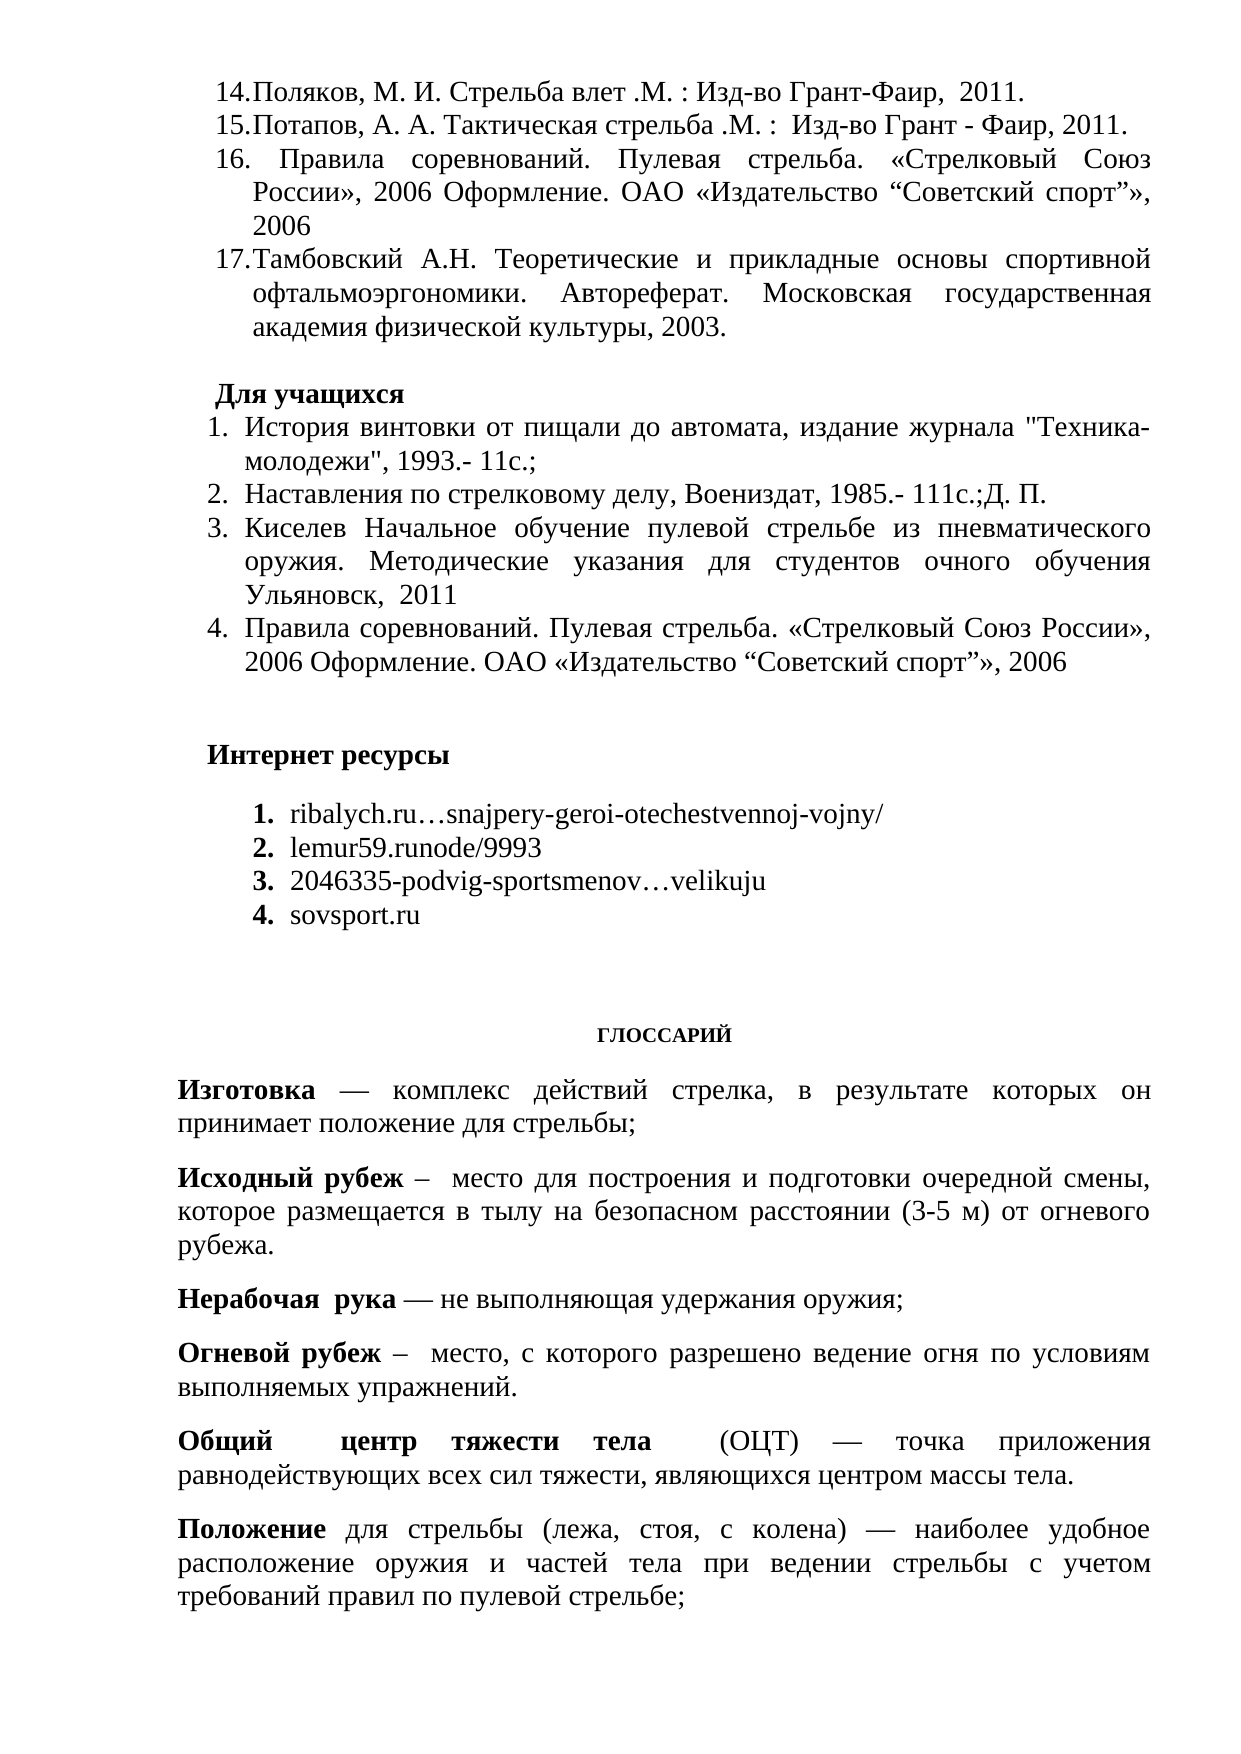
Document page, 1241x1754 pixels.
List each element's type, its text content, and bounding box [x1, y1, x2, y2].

text Изготовка — комплекс действий стрелка, в результате которых он принимает положение для стрельбы; [177, 1072, 1152, 1139]
text Нерабочая рука — не выполняющая удержания оружия; [177, 1281, 1152, 1315]
list 2046335-podvig-sportsmenov…velikuju [252, 863, 1152, 897]
list Правила соревнований. Пулевая стрельба. «Стрелковый Союз России», 2006 Оформление. ОАО «Издательство “Советский спорт”», 2006 [207, 611, 1152, 678]
list lemur59.runode/9993 [252, 830, 1152, 863]
text Общий центр тяжести тела (ОЦТ) — точка приложения равнодействующих всех сил тяжести, являющихся центром массы тела. [177, 1423, 1152, 1491]
text ГЛОССАРИЙ [177, 1023, 1152, 1047]
list История винтовки от пищали до автомата, издание журнала "Техника-молодежи", 1993.- 11с.; [207, 409, 1152, 476]
text Огневой рубеж – место, с которого разрешено ведение огня по условиям выполняемых упражнений. [177, 1336, 1152, 1403]
list Наставления по стрелковому делу, Воениздат, 1985.- 111с.;Д. П. [207, 476, 1152, 510]
list Тамбовский А.Н. Теоретические и прикладные основы спортивной офтальмоэргономики. Автореферат. Московская государственная академия физической культуры, 2003. [215, 242, 1152, 342]
list Киселев Начальное обучение пулевой стрельбе из пневматического оружия. Методические указания для студентов очного обучения Ульяновск, 2011 [207, 510, 1152, 611]
text Для учащихся [215, 376, 1152, 409]
list Правила соревнований. Пулевая стрельба. «Стрелковый Союз России», 2006 Оформление. ОАО «Издательство “Советский спорт”», 2006 [215, 141, 1152, 242]
list Потапов, А. А. Тактическая стрельба .М. : Изд-во Грант - Фаир, 2011. [215, 107, 1152, 141]
text Интернет ресурсы [207, 737, 1152, 771]
list sovsport.ru [252, 897, 1152, 931]
list Поляков, М. И. Стрельба влет .М. : Изд-во Грант-Фаир, 2011. [215, 74, 1152, 107]
list ribalych.ru…snajpery-geroi-otechestvennoj-vojny/ [252, 796, 1152, 830]
text Положение для стрельбы (лежа, стоя, с колена) — наиболее удобное расположение оружия и частей тела при ведении стрельбы с учетом требований правил по пулевой стрельбе; [177, 1511, 1152, 1612]
text Исходный рубеж – место для построения и подготовки очередной смены, которое размещается в тылу на безопасном расстоянии (3-5 м) от огневого рубежа. [177, 1160, 1152, 1260]
